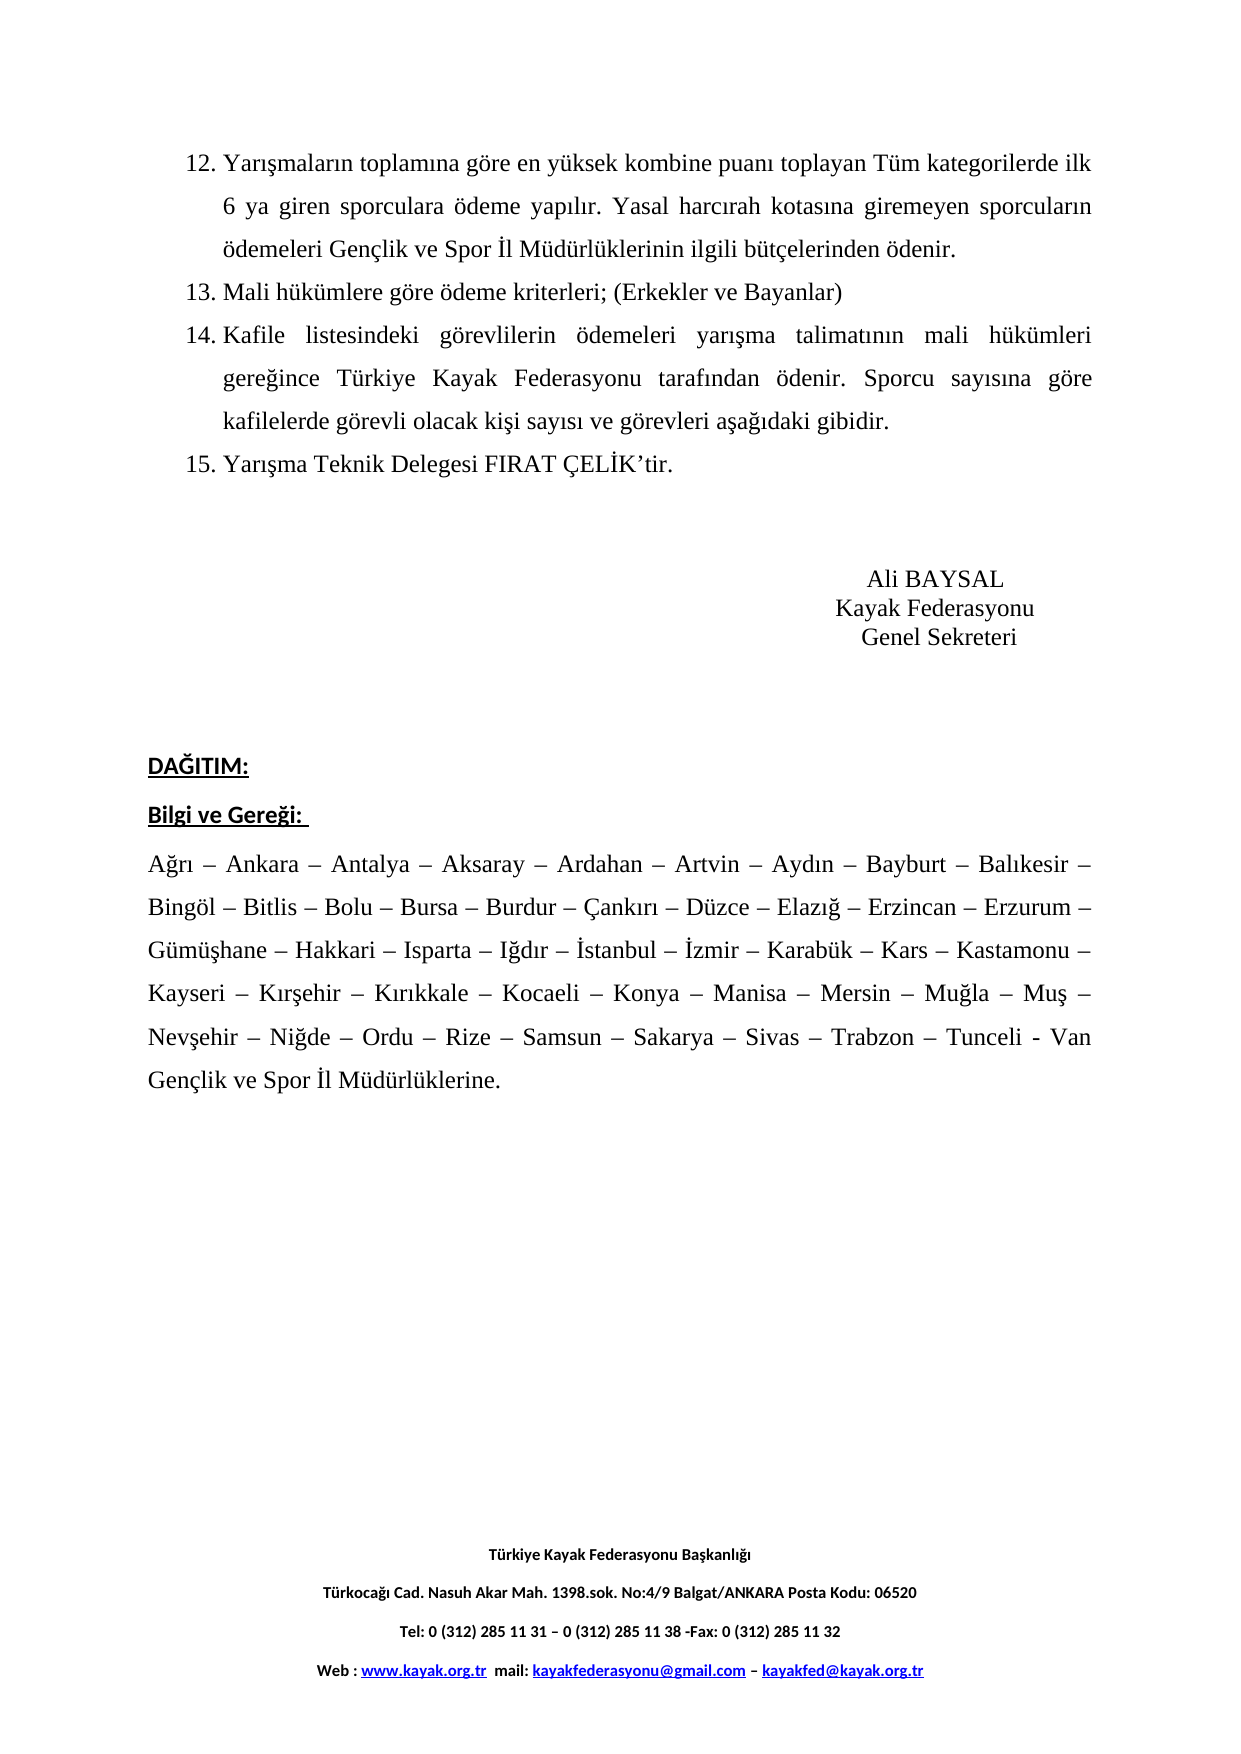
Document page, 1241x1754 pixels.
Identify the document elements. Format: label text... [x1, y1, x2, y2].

list Mali hükümlere göre ödeme kriterleri; (Erkekler ve Bayanlar) [185, 277, 1093, 306]
list Kafile listesindeki görevlilerin ödemeleri yarışma talimatının mali hükümleri gereğince Türkiye Kayak Federasyonu tarafından ödenir. Sporcu sayısına göre kafilelerde görevli olacak kişi sayısı ve görevleri aşağıdaki gibidir. [185, 320, 1093, 435]
text Genel Sekreteri [185, 622, 1093, 651]
list Yarışmaların toplamına göre en yüksek kombine puanı toplayan Tüm kategorilerde ilk 6 ya giren sporculara ödeme yapılır. Yasal harcırah kotasına giremeyen sporcuların ödemeleri Gençlik ve Spor İl Müdürlüklerinin ilgili bütçelerinden ödenir. [185, 148, 1093, 263]
text Ağrı – Ankara – Antalya – Aksaray – Ardahan – Artvin – Aydın – Bayburt – Balıkesir – Bingöl – Bitlis – Bolu – Bursa – Burdur – Çankırı – Düzce – Elazığ – Erzincan – Erzurum – Gümüşhane – Hakkari – Isparta – Iğdır – İstanbul – İzmir – Karabük – Kars – Kastamonu – Kayseri – Kırşehir – Kırıkkale – Kocaeli – Konya – Manisa – Mersin – Muğla – Muş – Nevşehir – Niğde – Ordu – Rize – Samsun – Sakarya – Sivas – Trabzon – Tunceli - Van Gençlik ve Spor İl Müdürlüklerine. [148, 849, 1093, 1093]
text DAĞITIM: [148, 750, 1093, 780]
text Kayak Federasyonu [185, 593, 1093, 622]
text Ali BAYSAL [185, 564, 1093, 593]
list Yarışma Teknik Delegesi FIRAT ÇELİK’tir. [185, 449, 1093, 478]
text Bilgi ve Gereği: [148, 799, 1093, 830]
